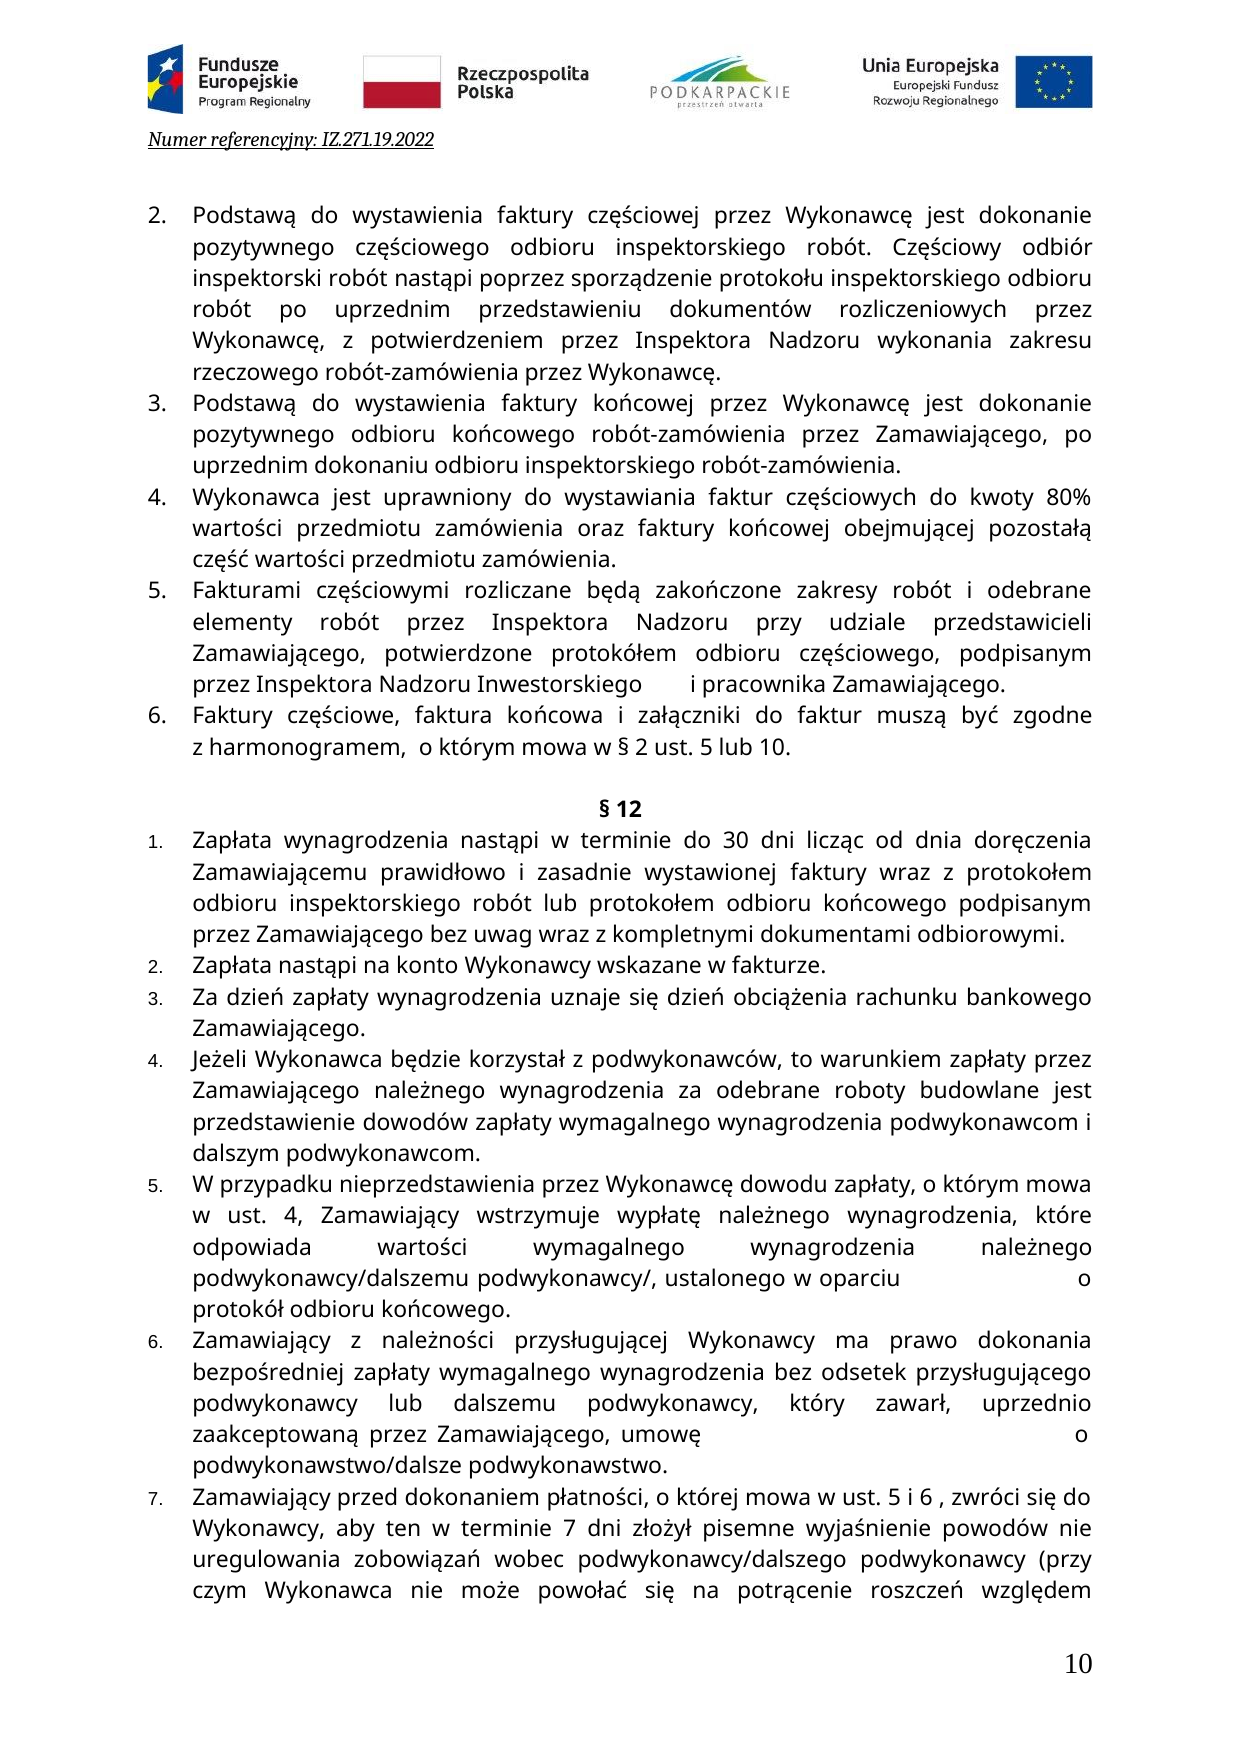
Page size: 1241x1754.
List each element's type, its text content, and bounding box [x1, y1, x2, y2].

list Jeżeli Wykonawca będzie korzystał z podwykonawców, to warunkiem zapłaty przez Zamawiającego należnego wynagrodzenia za odebrane roboty budowlane jest przedstawienie dowodów zapłaty wymagalnego wynagrodzenia podwykonawcom i dalszym podwykonawcom. [148, 1043, 1093, 1168]
list Za dzień zapłaty wynagrodzenia uznaje się dzień obciążenia rachunku bankowego Zamawiającego. [148, 981, 1093, 1043]
list Podstawą do wystawienia faktury częściowej przez Wykonawcę jest dokonanie pozytywnego częściowego odbioru inspektorskiego robót. Częściowy odbiór inspektorski robót nastąpi poprzez sporządzenie protokołu inspektorskiego odbioru robót po uprzednim przedstawieniu dokumentów rozliczeniowych przez Wykonawcę, z potwierdzeniem przez Inspektora Nadzoru wykonania zakresu rzeczowego robót-zamówienia przez Wykonawcę. [148, 199, 1093, 387]
list Zapłata nastąpi na konto Wykonawcy wskazane w fakturze. [148, 949, 1093, 981]
list W przypadku nieprzedstawienia przez Wykonawcę dowodu zapłaty, o którym mowa w ust. 4, Zamawiający wstrzymuje wypłatę należnego wynagrodzenia, które odpowiada wartości wymagalnego wynagrodzenia należnego podwykonawcy/dalszemu podwykonawcy/, ustalonego w oparciu o protokół odbioru końcowego. [148, 1168, 1093, 1324]
list Wykonawca jest uprawniony do wystawiania faktur częściowych do kwoty 80% wartości przedmiotu zamówienia oraz faktury końcowej obejmującej pozostałą część wartości przedmiotu zamówienia. [148, 481, 1093, 574]
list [148, 1481, 1093, 1606]
picture [147, 44, 1093, 114]
list Faktury częściowe, faktura końcowa i załączniki do faktur muszą być zgodne z harmonogramem, o którym mowa w § 2 ust. 5 lub 10. [148, 699, 1093, 762]
list Zapłata wynagrodzenia nastąpi w terminie do 30 dni licząc od dnia doręczenia Zamawiającemu prawidłowo i zasadnie wystawionej faktury wraz z protokołem odbioru inspektorskiego robót lub protokołem odbioru końcowego podpisanym przez Zamawiającego bez uwag wraz z kompletnymi dokumentami odbiorowymi. [148, 824, 1093, 949]
list Podstawą do wystawienia faktury końcowej przez Wykonawcę jest dokonanie pozytywnego odbioru końcowego robót-zamówienia przez Zamawiającego, po uprzednim dokonaniu odbioru inspektorskiego robót-zamówienia. [148, 387, 1093, 481]
text § 12 [147, 793, 1093, 824]
list Fakturami częściowymi rozliczane będą zakończone zakresy robót i odebrane elementy robót przez Inspektora Nadzoru przy udziale przedstawicieli Zamawiającego, potwierdzone protokółem odbioru częściowego, podpisanym przez Inspektora Nadzoru Inwestorskiego i pracownika Zamawiającego. [148, 574, 1093, 699]
list Zamawiający z należności przysługującej Wykonawcy ma prawo dokonania bezpośredniej zapłaty wymagalnego wynagrodzenia bez odsetek przysługującego podwykonawcy lub dalszemu podwykonawcy, który zawarł, uprzednio zaakceptowaną przez Zamawiającego, umowę o podwykonawstwo/dalsze podwykonawstwo. [148, 1324, 1093, 1481]
